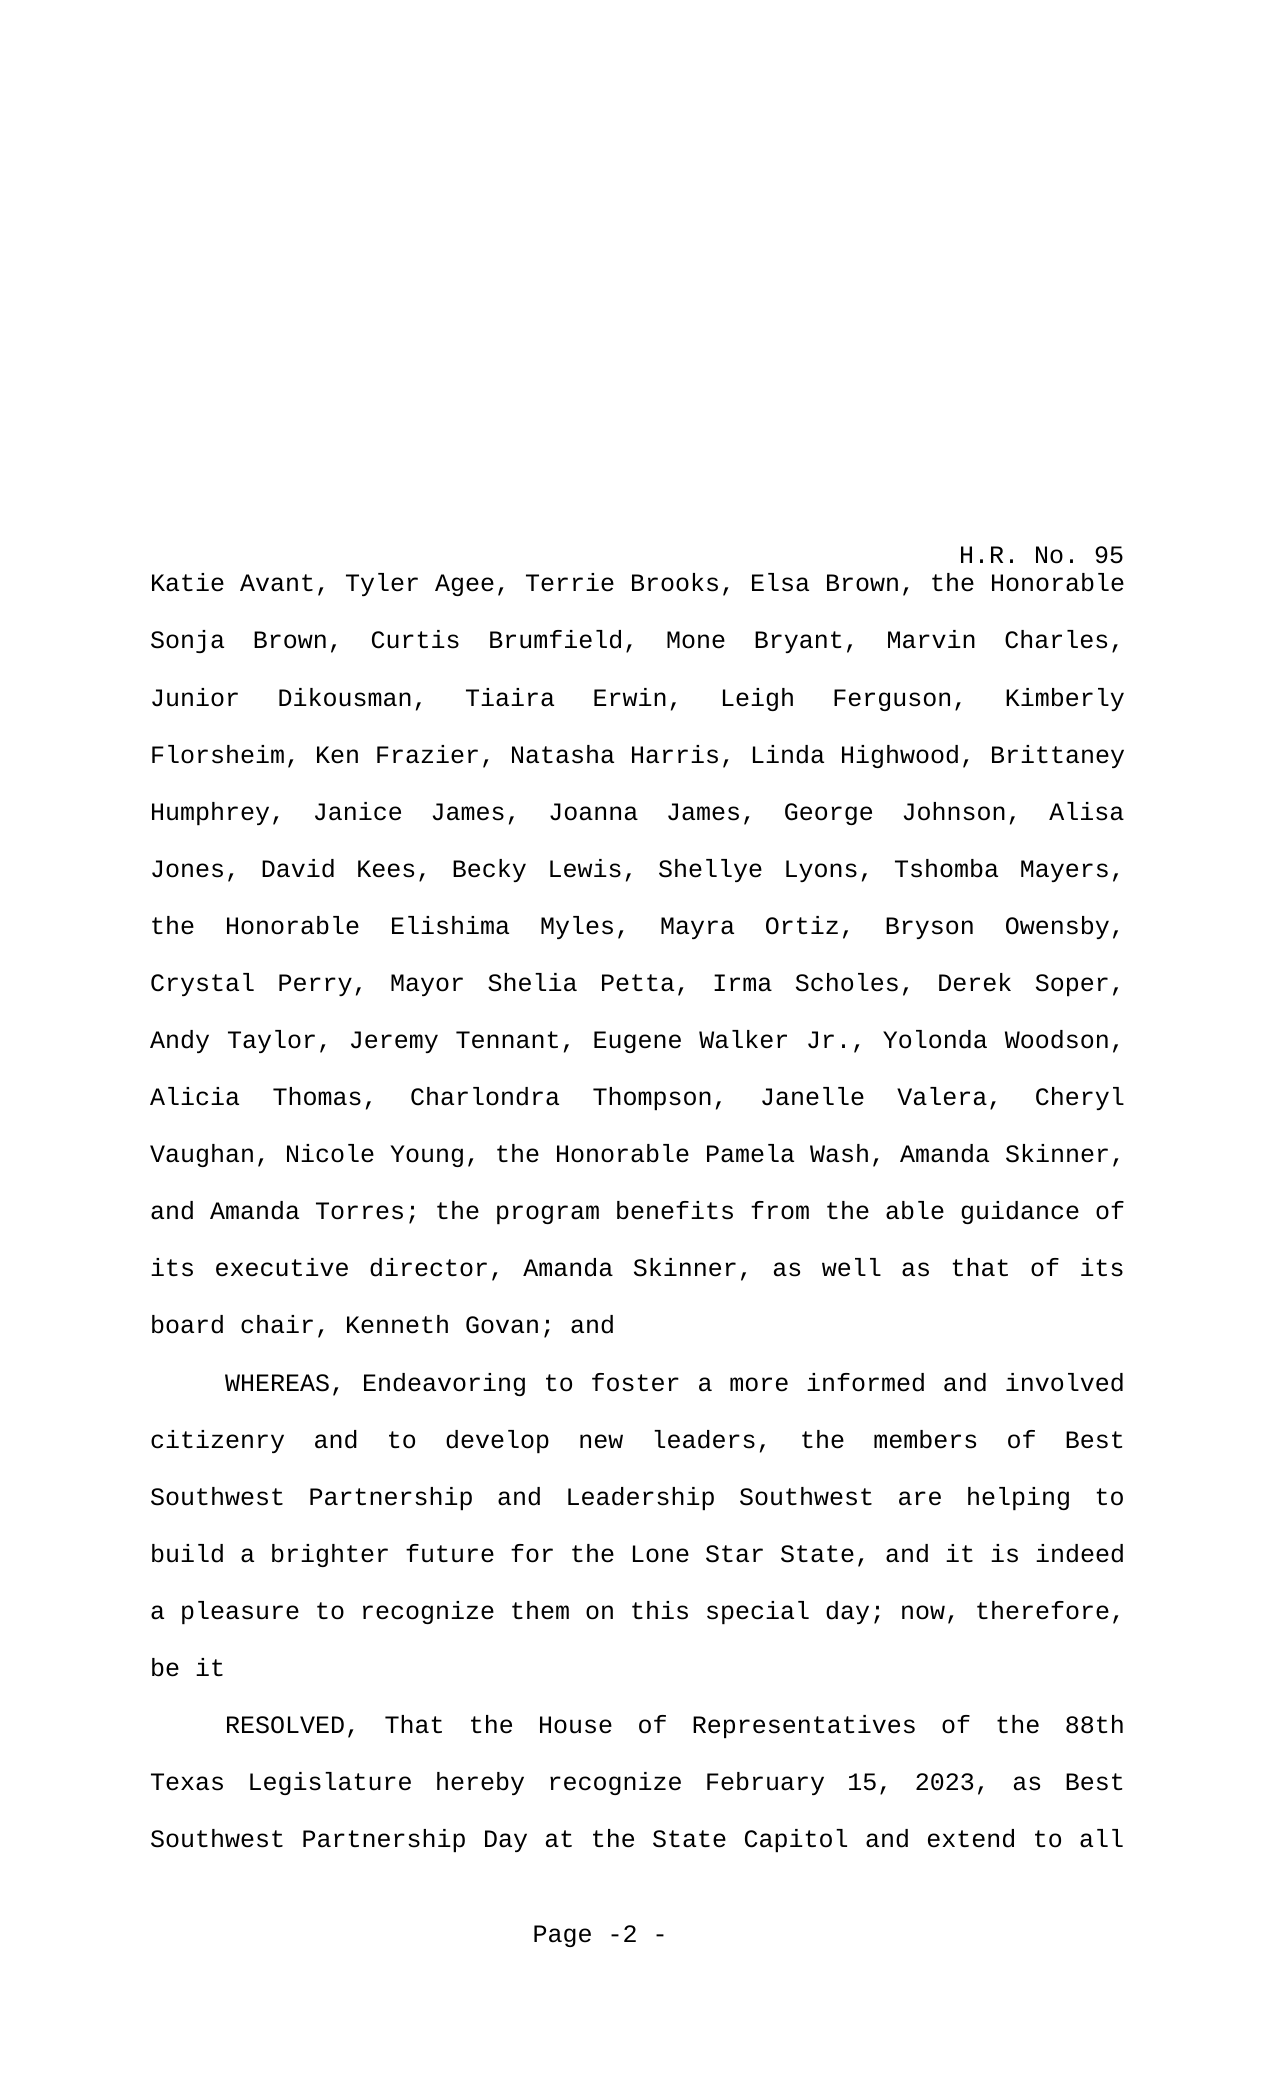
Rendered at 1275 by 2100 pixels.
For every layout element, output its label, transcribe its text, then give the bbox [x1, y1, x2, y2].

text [150, 571, 1125, 1341]
text WHEREAS, Endeavoring to foster a more informed and involved citizenry and to develop new leaders, the members of Best Southwest Partnership and Leadership Southwest are helping to build a brighter future for the Lone Star State, and it is indeed a pleasure to recognize them on this special day; now, therefore, be it [150, 1370, 1125, 1684]
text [150, 1712, 1125, 1855]
